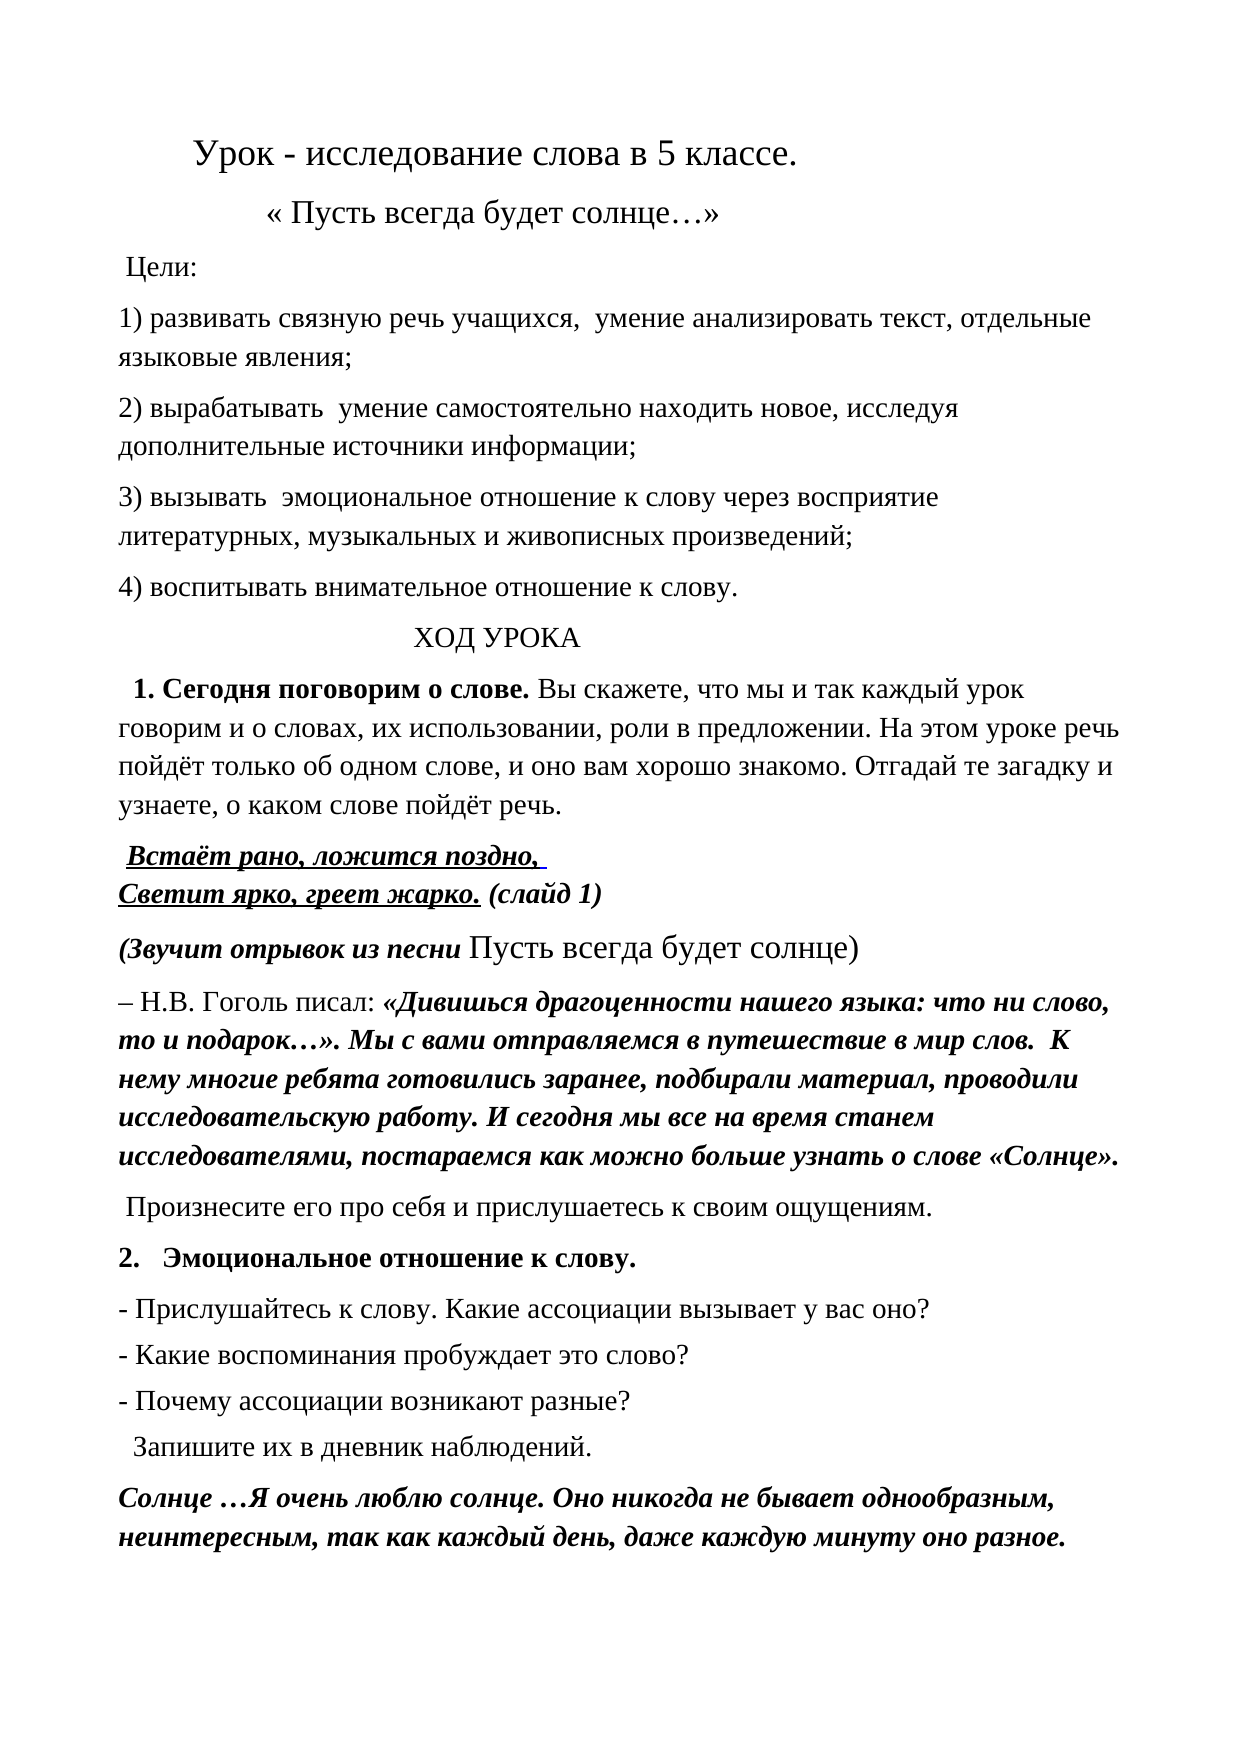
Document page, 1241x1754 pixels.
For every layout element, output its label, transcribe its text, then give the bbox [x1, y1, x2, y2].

text Урок - исследование слова в 5 классе. [118, 131, 1122, 174]
text 2. Эмоциональное отношение к слову. [118, 1240, 1122, 1274]
text Встаёт рано, ложится поздно, Светит ярко, греет жарко. (слайд 1) [118, 838, 1122, 910]
text – Н.В. Гоголь писал: «Дивишься драгоценности нашего языка: что ни слово, то и подарок…». Мы с вами отправляемся в путешествие в мир слов. К нему многие ребята готовились заранее, подбирали материал, проводили исследовательскую работу. И сегодня мы все на время станем исследователями, постараемся как можно больше узнать о слове «Солнце». [118, 984, 1122, 1172]
text Цели: [118, 249, 1122, 283]
text ХОД УРОКА [118, 620, 1122, 654]
text - Какие воспоминания пробуждает это слово? [118, 1337, 1122, 1371]
text 3) вызывать эмоциональное отношение к слову через восприятие литературных, музыкальных и живописных произведений; [118, 479, 1122, 552]
text 2) вырабатывать умение самостоятельно находить новое, исследуя дополнительные источники информации; [118, 390, 1122, 462]
text Запишите их в дневник наблюдений. [118, 1429, 1122, 1463]
text Солнце …Я очень люблю солнце. Оно никогда не бывает однообразным, неинтересным, так как каждый день, даже каждую минуту оно разное. [118, 1480, 1122, 1552]
text - Почему ассоциации возникают разные? [118, 1383, 1122, 1417]
text 4) воспитывать внимательное отношение к слову. [118, 569, 1122, 603]
text « Пусть всегда будет солнце…» [118, 193, 1122, 231]
text 1) развивать связную речь учащихся, умение анализировать текст, отдельные языковые явления; [118, 300, 1122, 372]
text 1. Сегодня поговорим о слове. Вы скажете, что мы и так каждый урок говорим и о словах, их использовании, роли в предложении. На этом уроке речь пойдёт только об одном слове, и оно вам хорошо знакомо. Отгадай те загадку и узнаете, о каком слове пойдёт речь. [118, 671, 1122, 820]
text Произнесите его про себя и прислушаетесь к своим ощущениям. [118, 1189, 1122, 1223]
text - Прислушайтесь к слову. Какие ассоциации вызывает у вас оно? [118, 1291, 1122, 1325]
text (Звучит отрывок из песни Пусть всегда будет солнце) [118, 927, 1122, 966]
